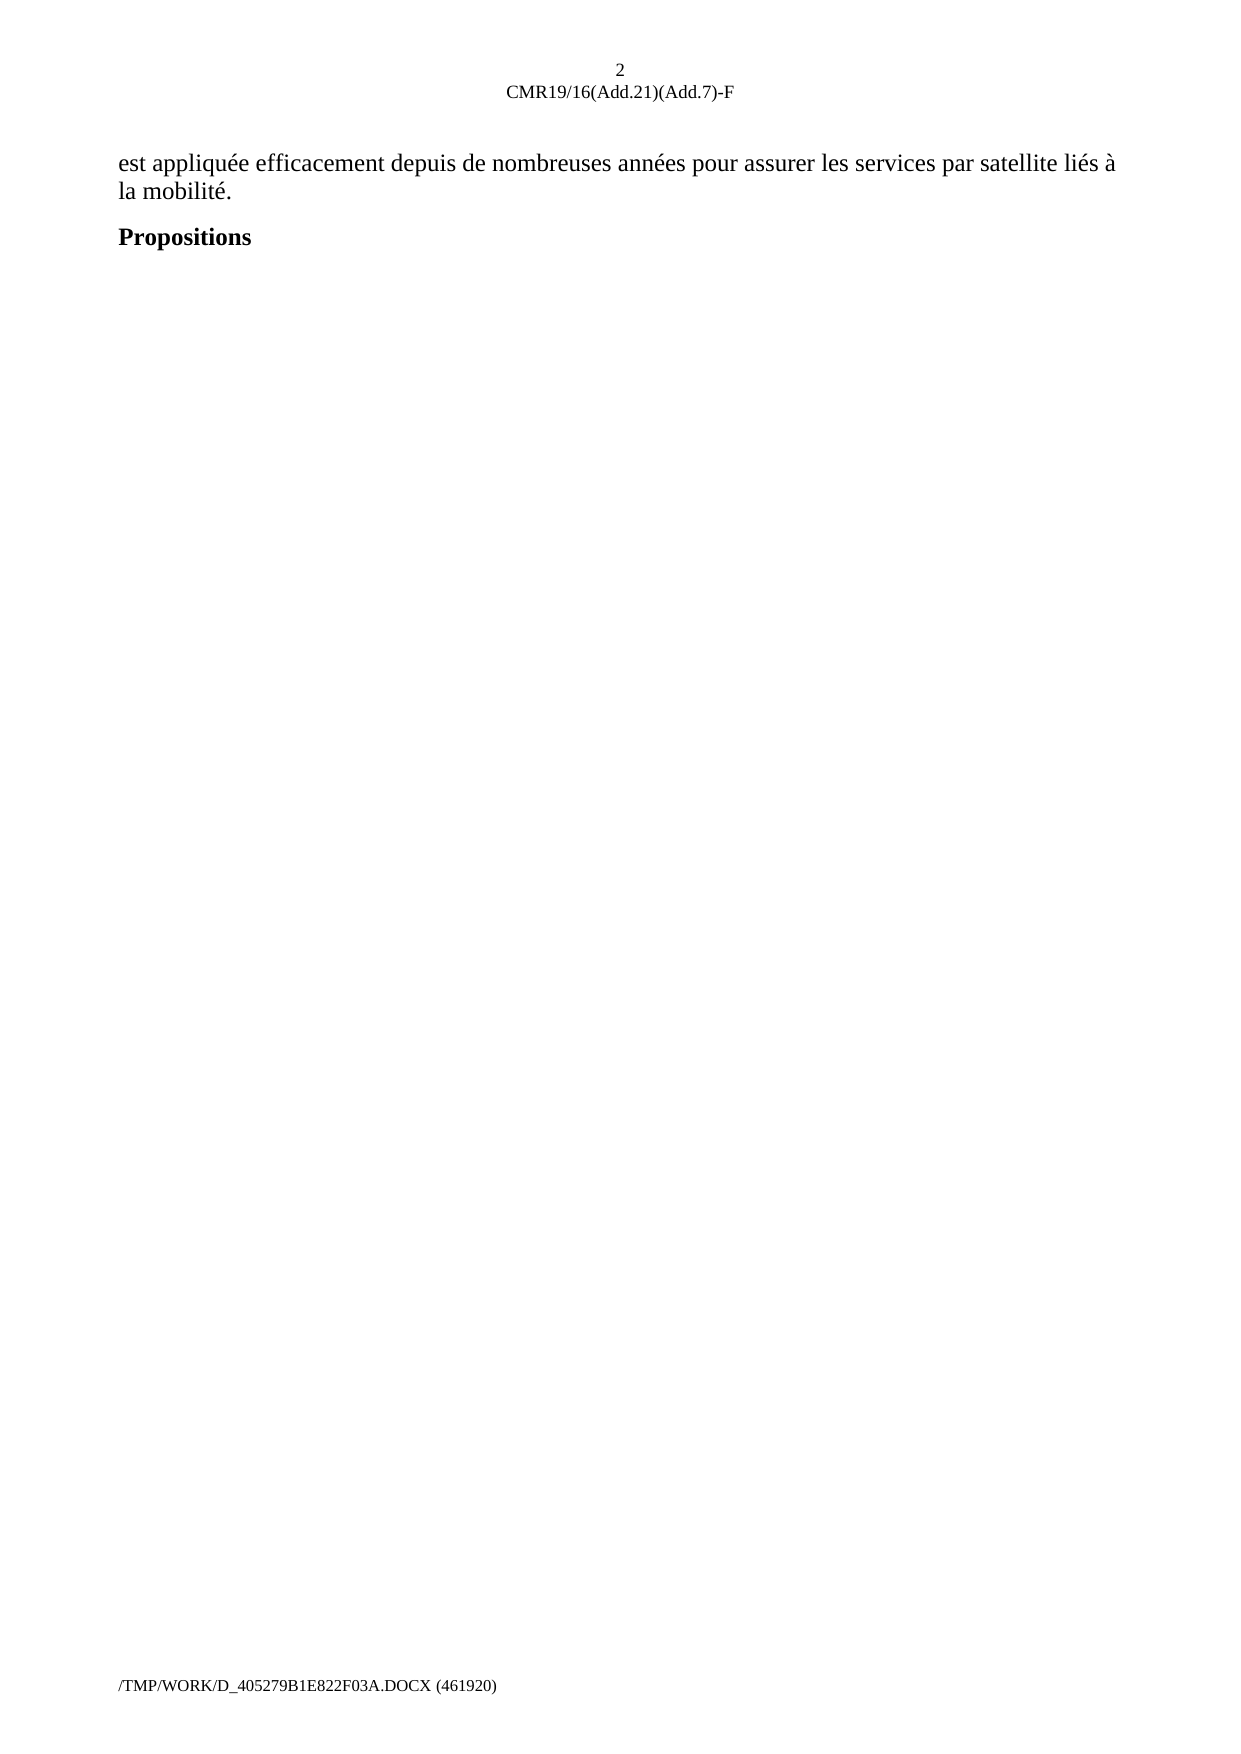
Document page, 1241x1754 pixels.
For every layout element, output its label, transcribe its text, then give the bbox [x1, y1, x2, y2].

subtitle Propositions [118, 222, 1122, 251]
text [118, 148, 1122, 205]
